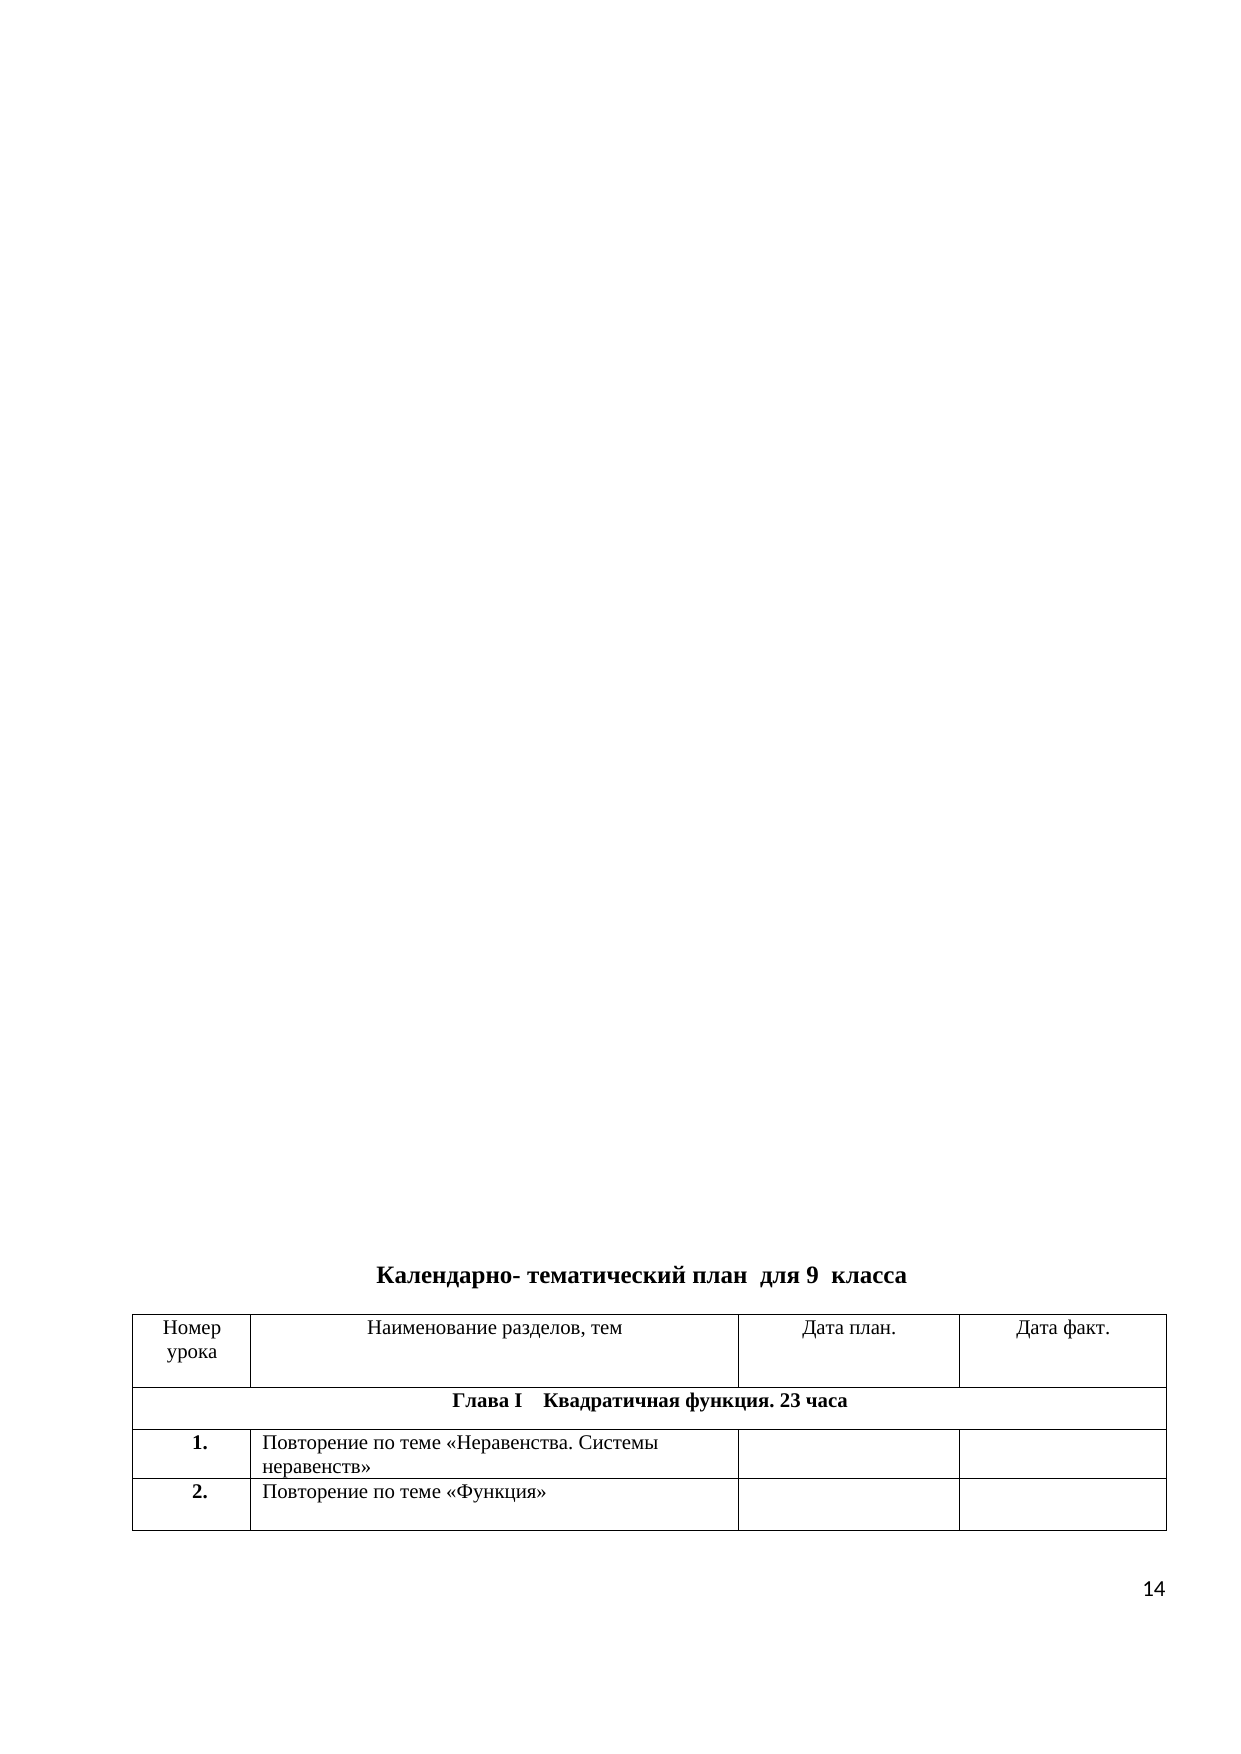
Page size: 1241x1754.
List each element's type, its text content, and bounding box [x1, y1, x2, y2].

table_cell [739, 1479, 959, 1529]
table_cell Повторение по теме «Функция» [251, 1479, 738, 1529]
table_cell [960, 1479, 1166, 1529]
table_cell [960, 1430, 1166, 1478]
table_cell [739, 1430, 959, 1478]
table_header Наименование разделов, тем [251, 1315, 738, 1387]
table_cell Повторение по теме «Неравенства. Системы неравенств» [251, 1430, 738, 1478]
table_cell [133, 1479, 250, 1529]
text Календарно- тематический план для 9 класса [118, 1260, 1165, 1288]
table_header Номер урока [133, 1315, 250, 1387]
table_header Дата факт. [960, 1315, 1166, 1387]
table_cell [133, 1430, 250, 1478]
table_header Дата план. [739, 1315, 959, 1387]
table_cell Глава I Квадратичная функция. 23 часа [133, 1388, 1166, 1429]
